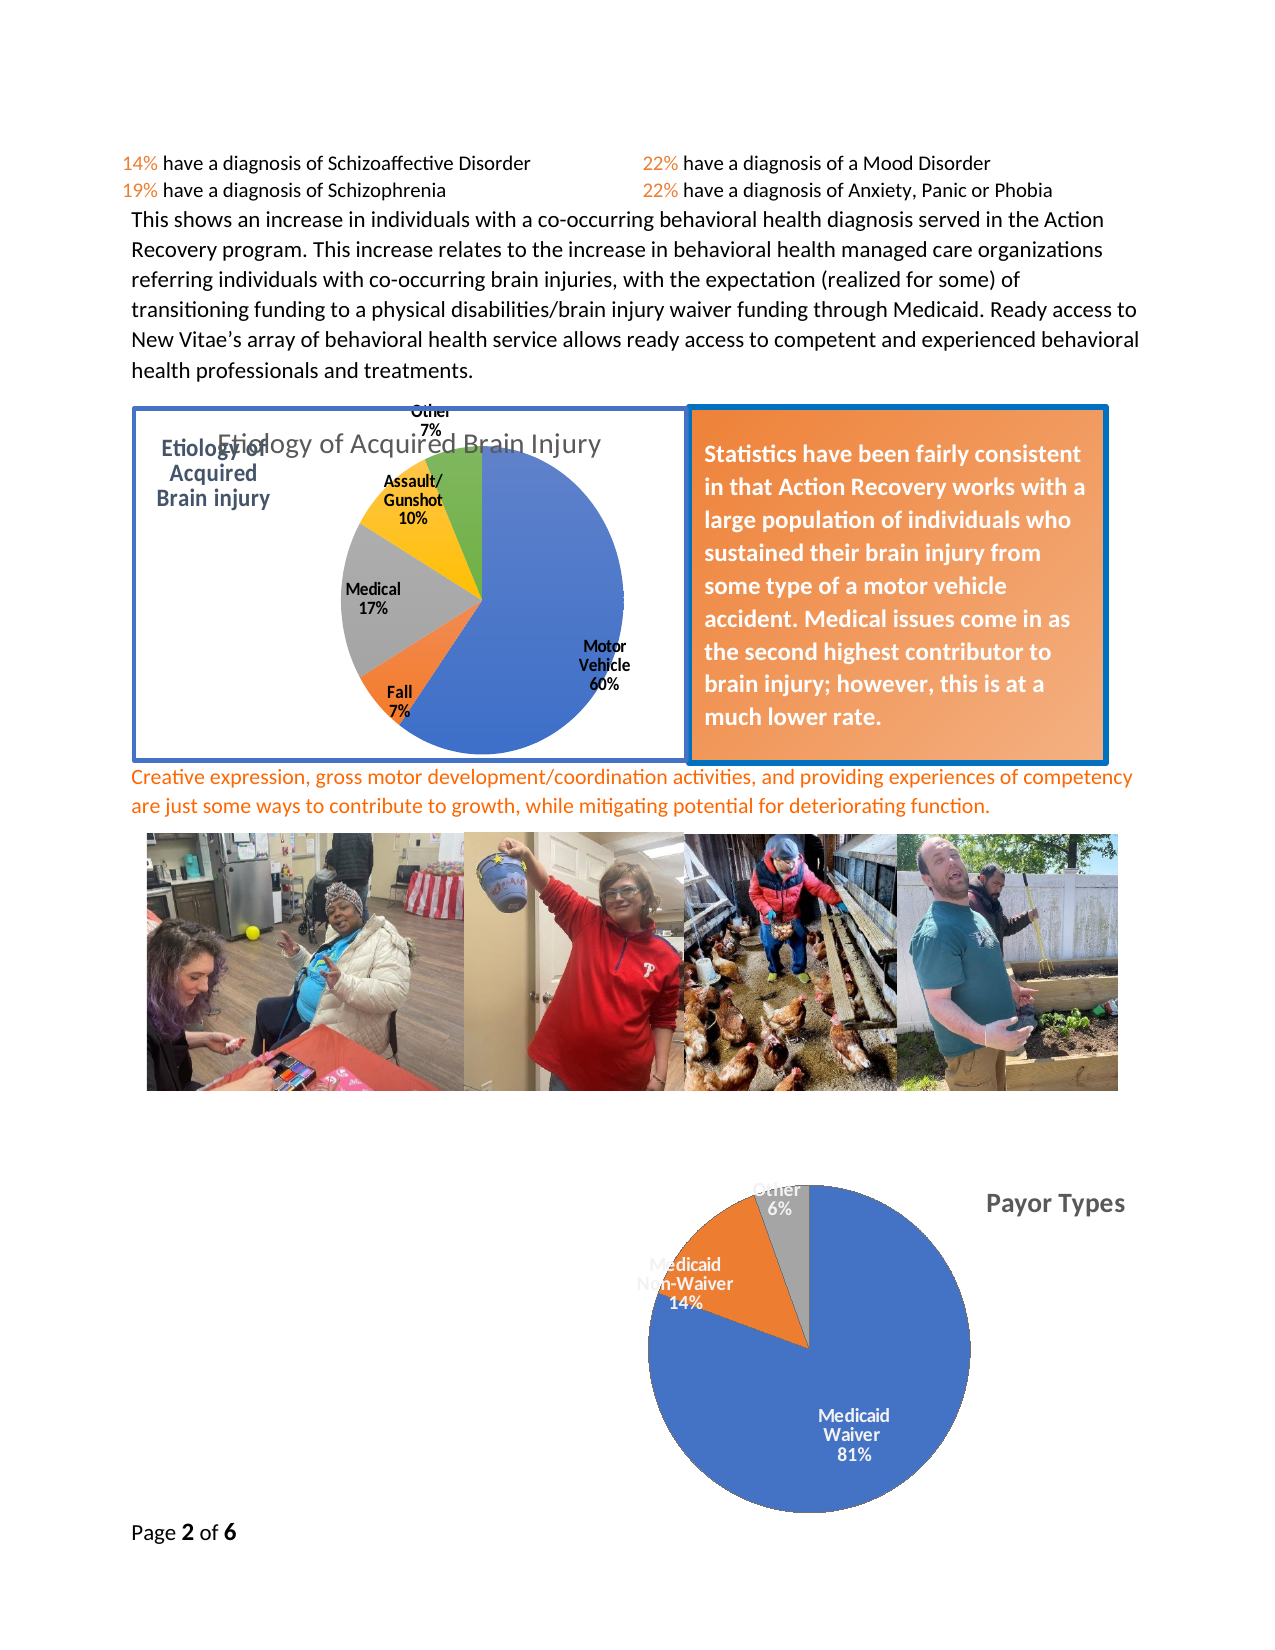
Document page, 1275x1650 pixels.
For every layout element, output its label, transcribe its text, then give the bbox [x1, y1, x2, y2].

picture [146, 832, 1118, 1091]
text 19% have a diagnosis of Schizophrenia [122, 177, 623, 203]
text 14% have a diagnosis of Schizoaffective Disorder [122, 150, 623, 175]
text Creative expression, gross motor development/coordination activities, and providing experiences of competency are just some ways to contribute to growth, while mitigating potential for deteriorating function. [131, 763, 1144, 818]
text 22% have a diagnosis of Anxiety, Panic or Phobia [642, 177, 1144, 203]
text 22% have a diagnosis of a Mood Disorder [642, 150, 1144, 175]
text This shows an increase in individuals with a co-occurring behavioral health diagnosis served in the Action Recovery program. This increase relates to the increase in behavioral health managed care organizations referring individuals with co-occurring brain injuries, with the expectation (realized for some) of transitioning funding to a physical disabilities/brain injury waiver funding through Medicaid. Ready access to New Vitae’s array of behavioral health service allows ready access to competent and experienced behavioral health professionals and treatments. [131, 205, 1144, 384]
